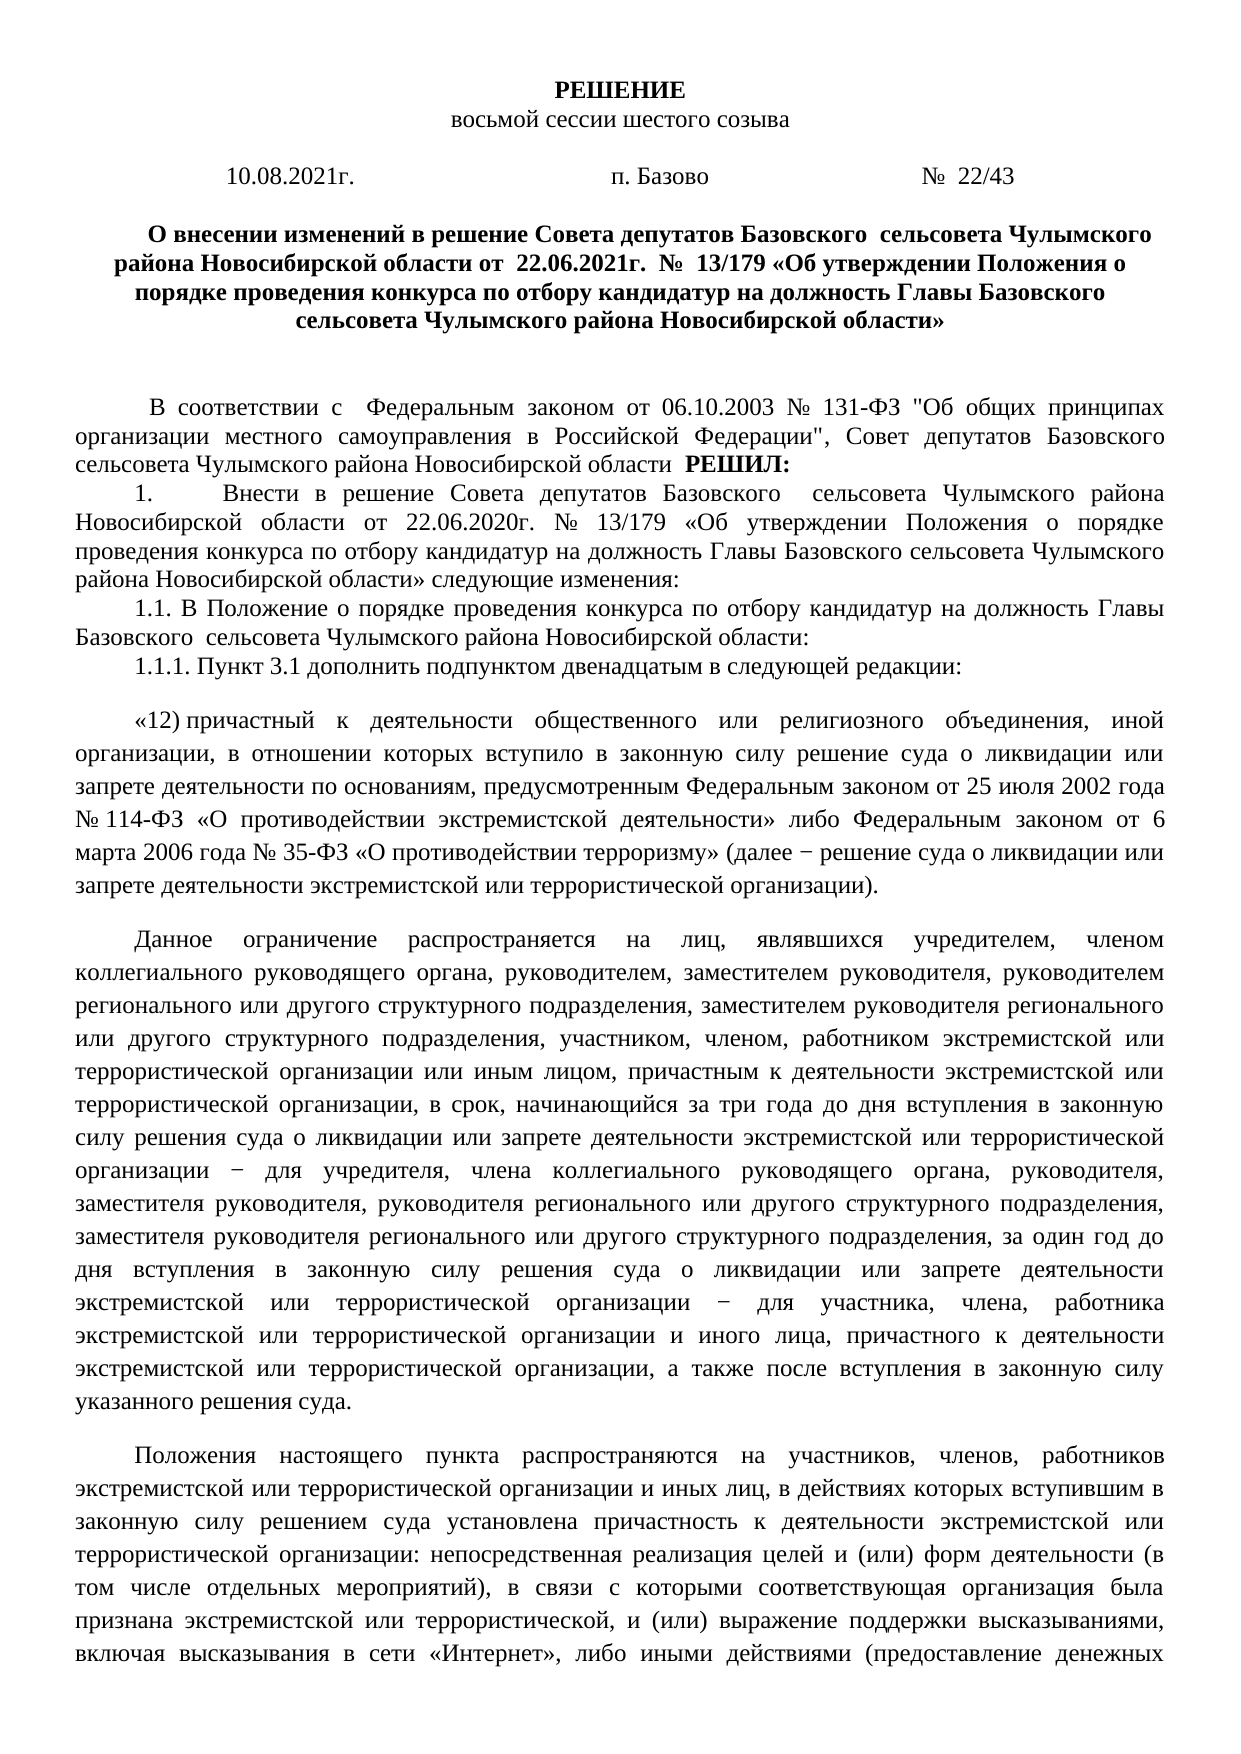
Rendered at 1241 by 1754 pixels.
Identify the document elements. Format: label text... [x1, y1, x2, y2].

list Внести в решение Совета депутатов Базовского сельсовета Чулымского района Новосибирской области от 22.06.2020г. № 13/179 «Об утверждении Положения о порядке проведения конкурса по отбору кандидатур на должность Главы Базовского сельсовета Чулымского района Новосибирской области» следующие изменения: [75, 478, 1165, 593]
text Данное ограничение распространяется на лиц, являвшихся учредителем, членом коллегиального руководящего органа, руководителем, заместителем руководителя, руководителем регионального или другого структурного подразделения, заместителем руководителя регионального или другого структурного подразделения, участником, членом, работником экстремистской или террористической организации или иным лицом, причастным к деятельности экстремистской или террористической организации, в срок, начинающийся за три года до дня вступления в законную силу решения суда о ликвидации или запрете деятельности экстремистской или террористической организации − для учредителя, члена коллегиального руководящего органа, руководителя, заместителя руководителя, руководителя регионального или другого структурного подразделения, заместителя руководителя регионального или другого структурного подразделения, за один год до дня вступления в законную силу решения суда о ликвидации или запрете деятельности экстремистской или террористической организации − для участника, члена, работника экстремистской или террористической организации и иного лица, причастного к деятельности экстремистской или террористической организации, а также после вступления в законную силу указанного решения суда. [75, 924, 1165, 1415]
text «12) причастный к деятельности общественного или религиозного объединения, иной организации, в отношении которых вступило в законную силу решение суда о ликвидации или запрете деятельности по основаниям, предусмотренным Федеральным законом от 25 июля 2002 года № 114-ФЗ «О противодействии экстремистской деятельности» либо Федеральным законом от 6 марта 2006 года № 35-ФЗ «О противодействии терроризму» (далее − решение суда о ликвидации или запрете деятельности экстремистской или террористической организации). [75, 705, 1165, 898]
text 10.08.2021г. п. Базово № 22/43 [75, 161, 1165, 190]
text 1.1.1. Пункт 3.1 дополнить подпунктом двенадцатым в следующей редакции: [75, 651, 1165, 679]
text В соответствии с Федеральным законом от 06.10.2003 № 131-ФЗ "Об общих принципах организации местного самоуправления в Российской Федерации", Совет депутатов Базовского сельсовета Чулымского района Новосибирской области РЕШИЛ: [75, 392, 1165, 478]
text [75, 1440, 1165, 1667]
text О внесении изменений в решение Совета депутатов Базовского сельсовета Чулымского района Новосибирской области от 22.06.2021г. № 13/179 «Об утверждении Положения о порядке проведения конкурса по отбору кандидатур на должность Главы Базовского сельсовета Чулымского района Новосибирской области» [75, 219, 1165, 334]
text 1.1. В Положение о порядке проведения конкурса по отбору кандидатур на должность Главы Базовского сельсовета Чулымского района Новосибирской области: [75, 593, 1165, 651]
text восьмой сессии шестого созыва [75, 104, 1165, 132]
text РЕШЕНИЕ [75, 75, 1165, 104]
